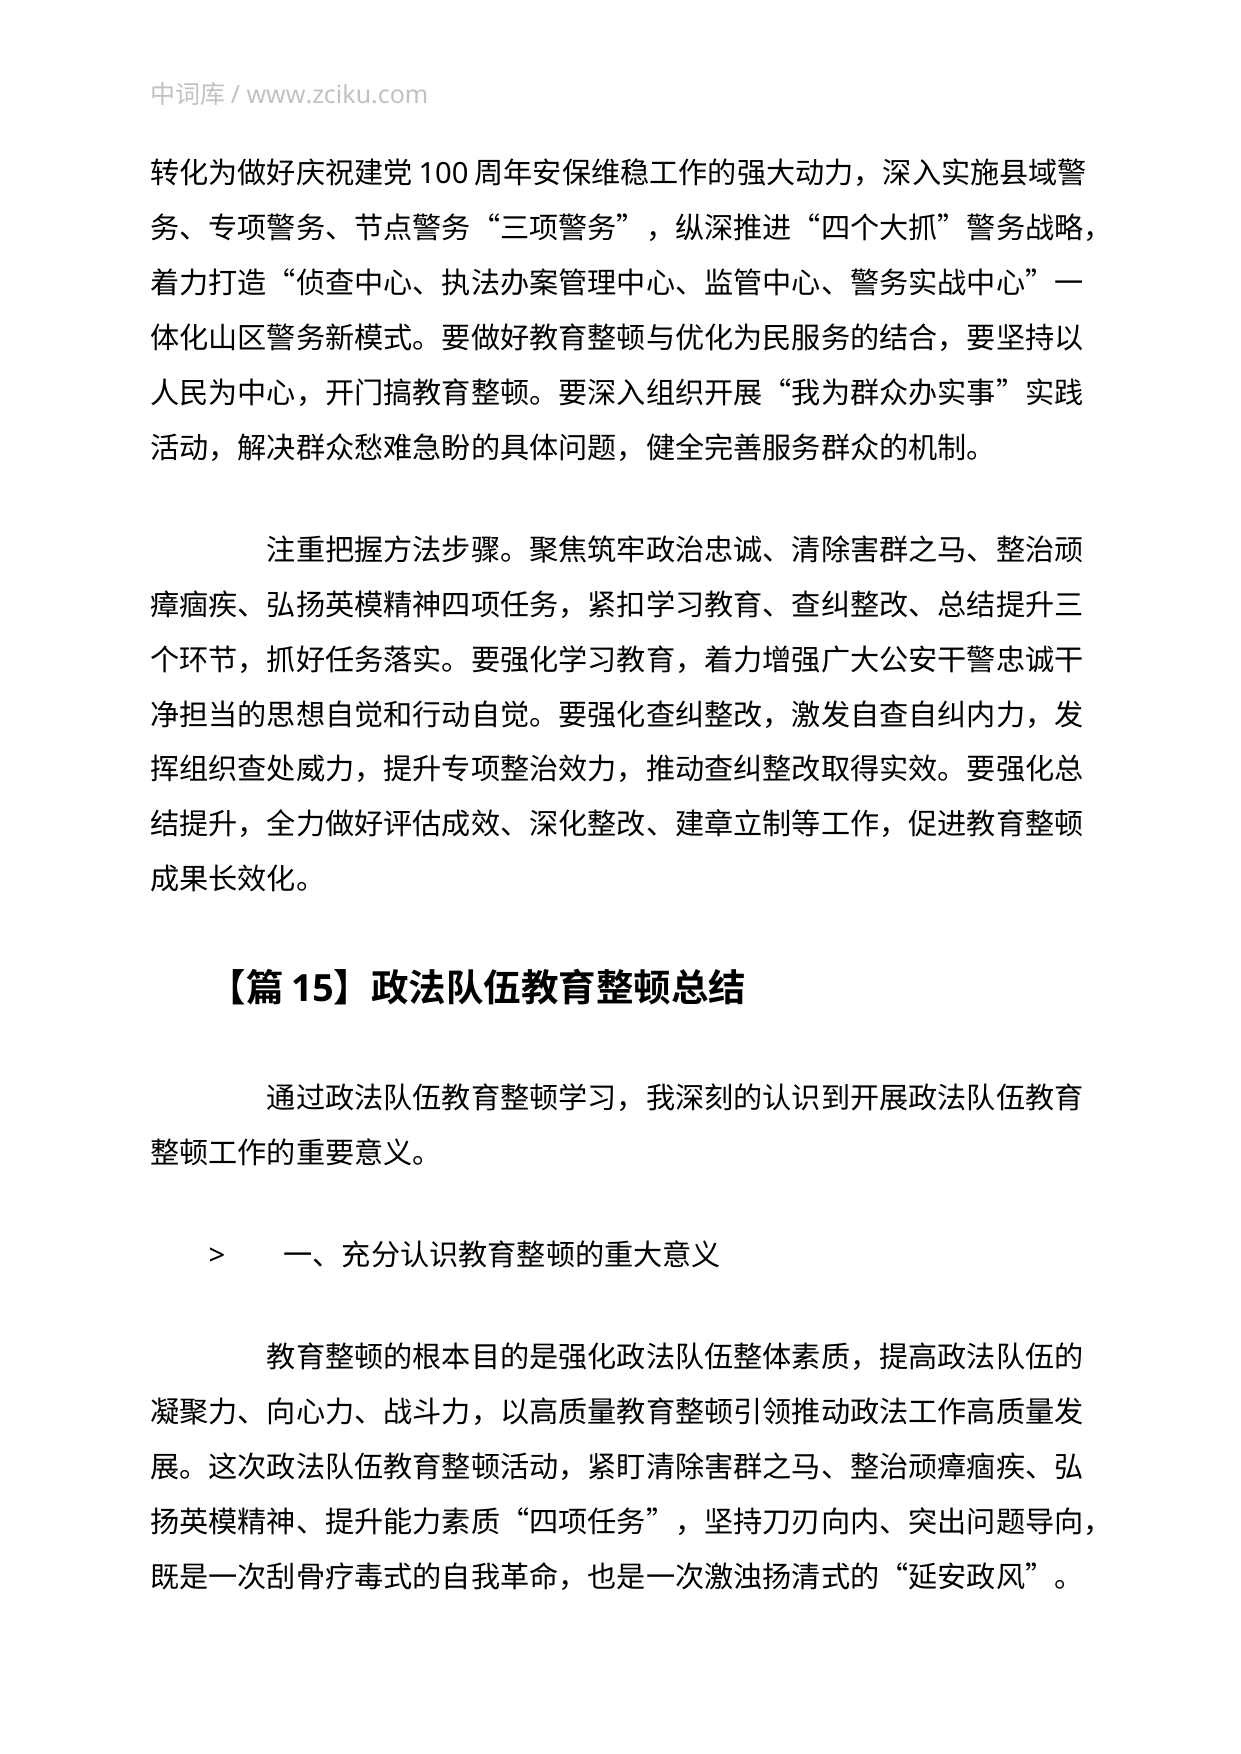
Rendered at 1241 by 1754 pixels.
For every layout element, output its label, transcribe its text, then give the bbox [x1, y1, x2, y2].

text 【篇15】政法队伍教育整顿总结 [150, 957, 1090, 1012]
text 注重把握方法步骤。聚焦筑牢政治忠诚、清除害群之马、整治顽瘴痼疾、弘扬英模精神四项任务，紧扣学习教育、查纠整改、总结提升三个环节，抓好任务落实。要强化学习教育，着力增强广大公安干警忠诚干净担当的思想自觉和行动自觉。要强化查纠整改，激发自查自纠内力，发挥组织查处威力，提升专项整治效力，推动查纠整改取得实效。要强化总结提升，全力做好评估成效、深化整改、建章立制等工作，促进教育整顿成果长效化。 [150, 526, 1090, 898]
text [150, 150, 1090, 467]
text > 一、充分认识教育整顿的重大意义 [150, 1232, 1090, 1274]
text 通过政法队伍教育整顿学习，我深刻的认识到开展政法队伍教育整顿工作的重要意义。 [150, 1075, 1090, 1172]
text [150, 1334, 1090, 1596]
